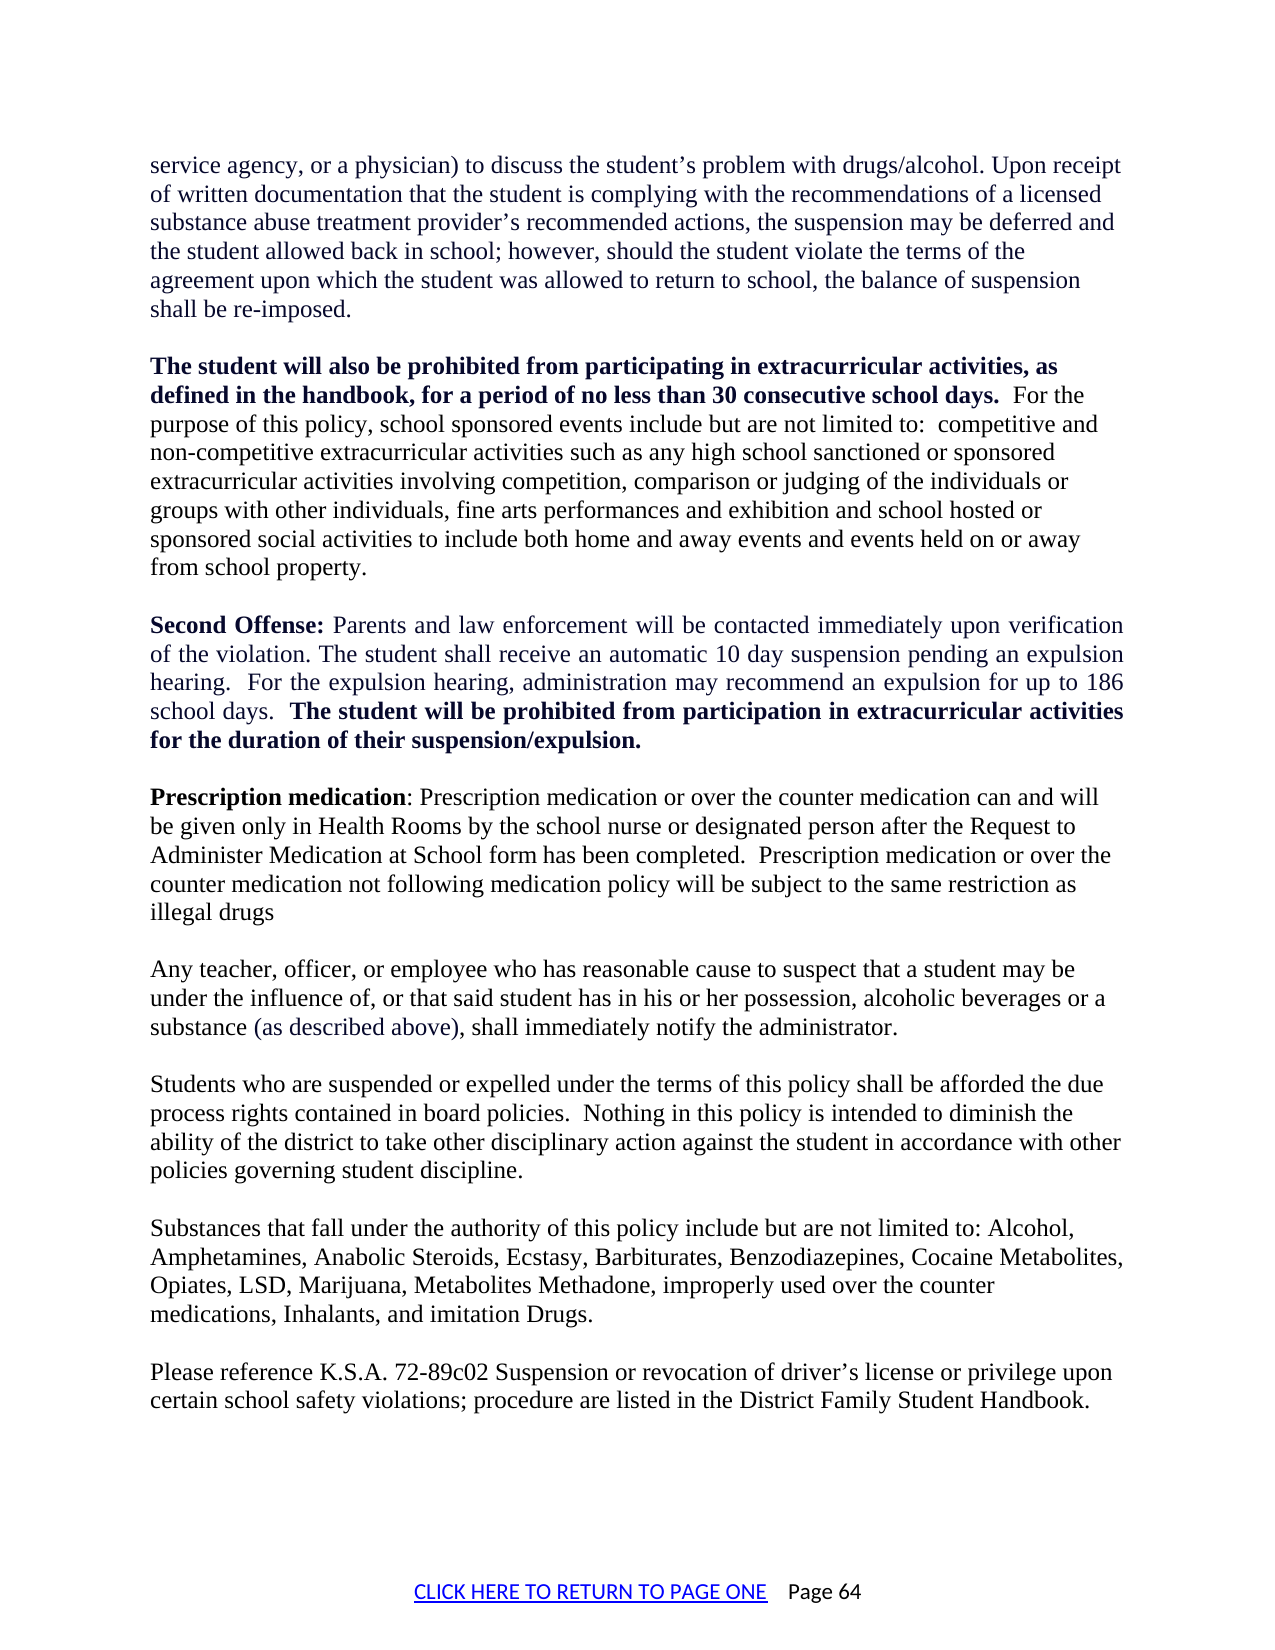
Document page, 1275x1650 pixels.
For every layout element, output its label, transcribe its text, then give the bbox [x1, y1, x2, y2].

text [150, 150, 1125, 322]
text Students who are suspended or expelled under the terms of this policy shall be afforded the due process rights contained in board policies. Nothing in this policy is intended to diminish the ability of the district to take other disciplinary action against the student in accordance with other policies governing student discipline. [150, 1069, 1125, 1184]
text Any teacher, officer, or employee who has reasonable cause to suspect that a student may be under the influence of, or that said student has in his or her possession, alcoholic beverages or a substance (as described above), shall immediately notify the administrator. [150, 954, 1125, 1041]
text Prescription medication: Prescription medication or over the counter medication can and will be given only in Health Rooms by the school nurse or designated person after the Request to Administer Medication at School form has been completed. Prescription medication or over the counter medication not following medication policy will be subject to the same restriction as illegal drugs [150, 782, 1125, 926]
text Second Offense: Parents and law enforcement will be contacted immediately upon verification of the violation. The student shall receive an automatic 10 day suspension pending an expulsion hearing. For the expulsion hearing, administration may recommend an expulsion for up to 186 school days. The student will be prohibited from participation in extracurricular activities for the duration of their suspension/expulsion. [150, 610, 1125, 754]
text The student will also be prohibited from participating in extracurricular activities, as defined in the handbook, for a period of no less than 30 consecutive school days. For the purpose of this policy, school sponsored events include but are not limited to: competitive and non-competitive extracurricular activities such as any high school sanctioned or sponsored extracurricular activities involving competition, comparison or judging of the individuals or groups with other individuals, fine arts performances and exhibition and school hosted or sponsored social activities to include both home and away events and events held on or away from school property. [150, 351, 1125, 581]
text Substances that fall under the authority of this policy include but are not limited to: Alcohol, Amphetamines, Anabolic Steroids, Ecstasy, Barbiturates, Benzodiazepines, Cocaine Metabolites, Opiates, LSD, Marijuana, Metabolites Methadone, improperly used over the counter medications, Inhalants, and imitation Drugs. [150, 1213, 1125, 1328]
text Please reference K.S.A. 72-89c02 Suspension or revocation of driver’s license or privilege upon certain school safety violations; procedure are listed in the District Family Student Handbook. [150, 1357, 1125, 1414]
